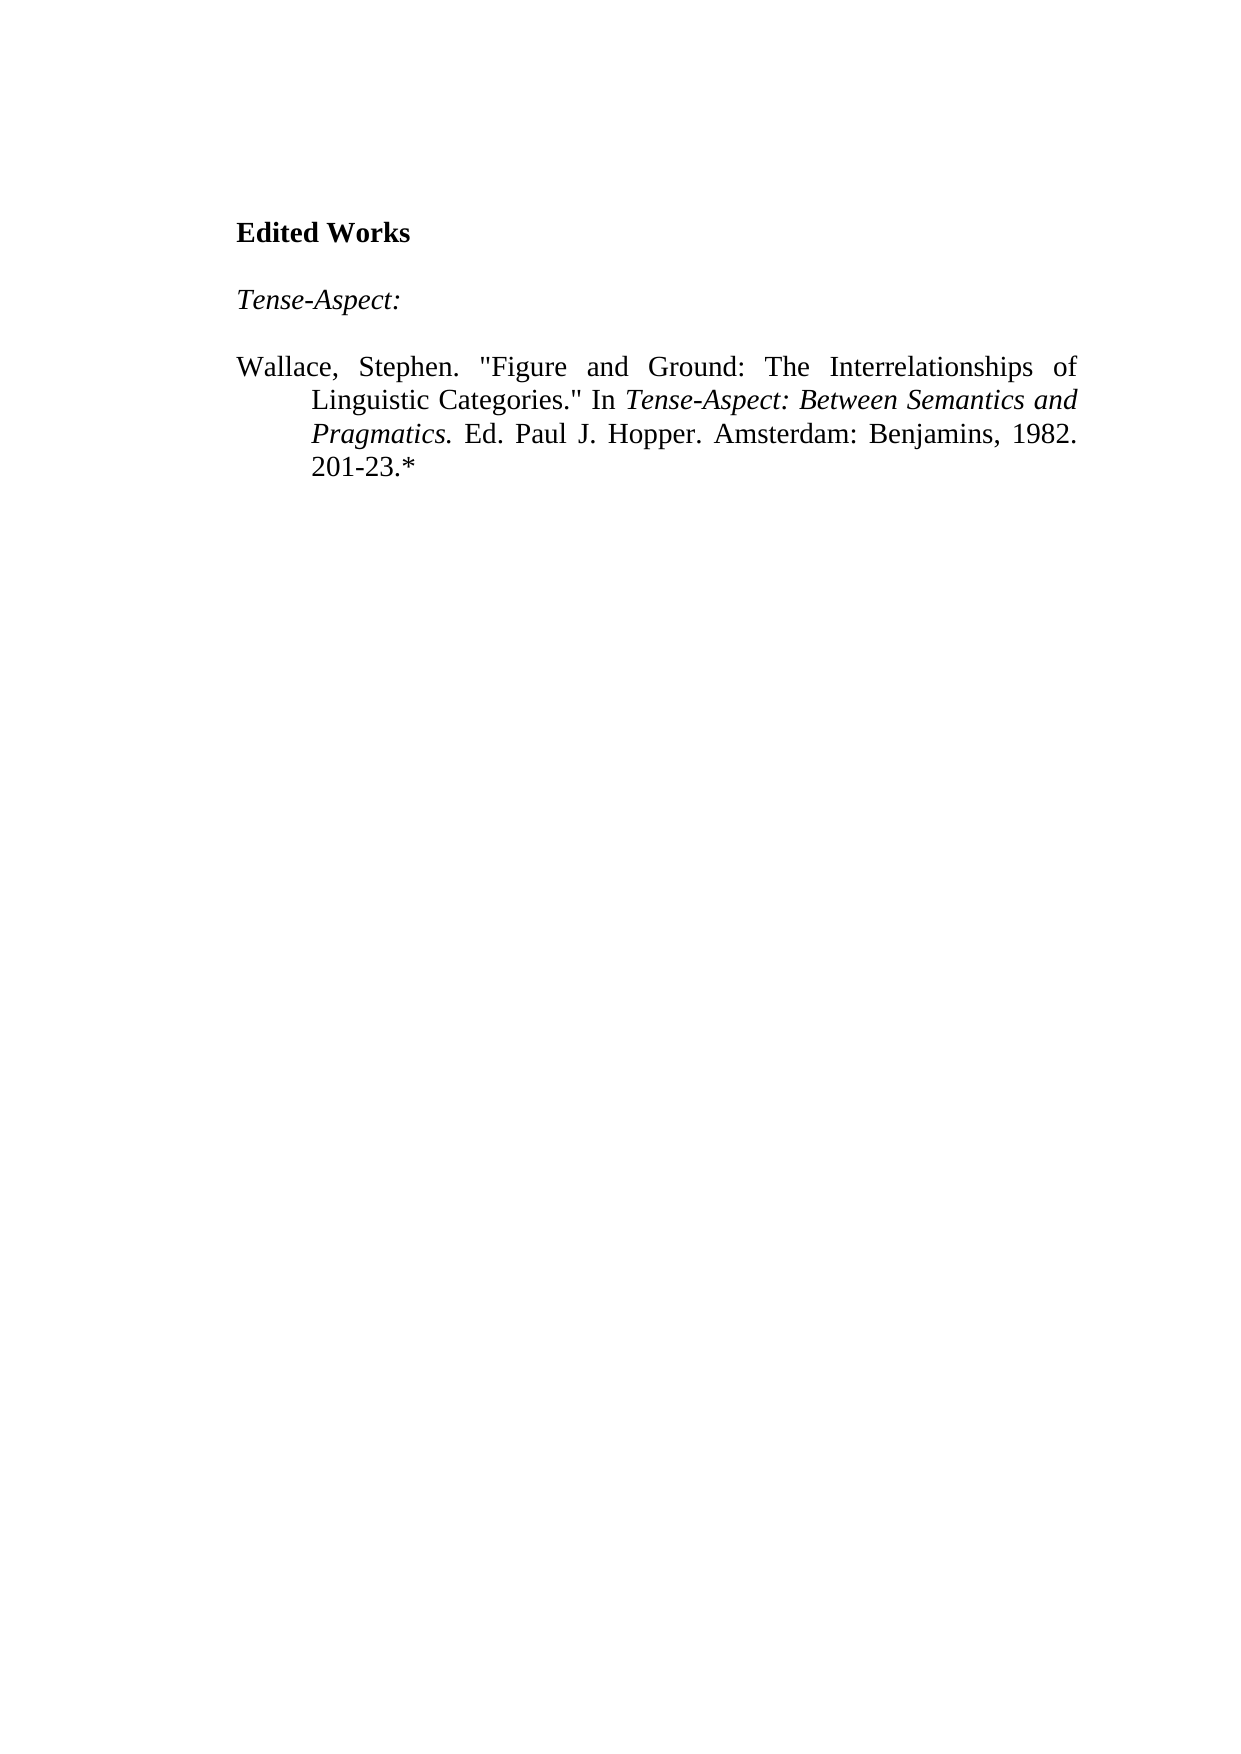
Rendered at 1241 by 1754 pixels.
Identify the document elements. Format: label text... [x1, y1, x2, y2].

text Edited Works [236, 215, 1078, 248]
text Tense-Aspect: [236, 282, 1078, 315]
text Wallace, Stephen. "Figure and Ground: The Interrelationships of Linguistic Categories." In Tense-Aspect: Between Semantics and Pragmatics. Ed. Paul J. Hopper. Amsterdam: Benjamins, 1982. 201-23.* [236, 349, 1078, 483]
